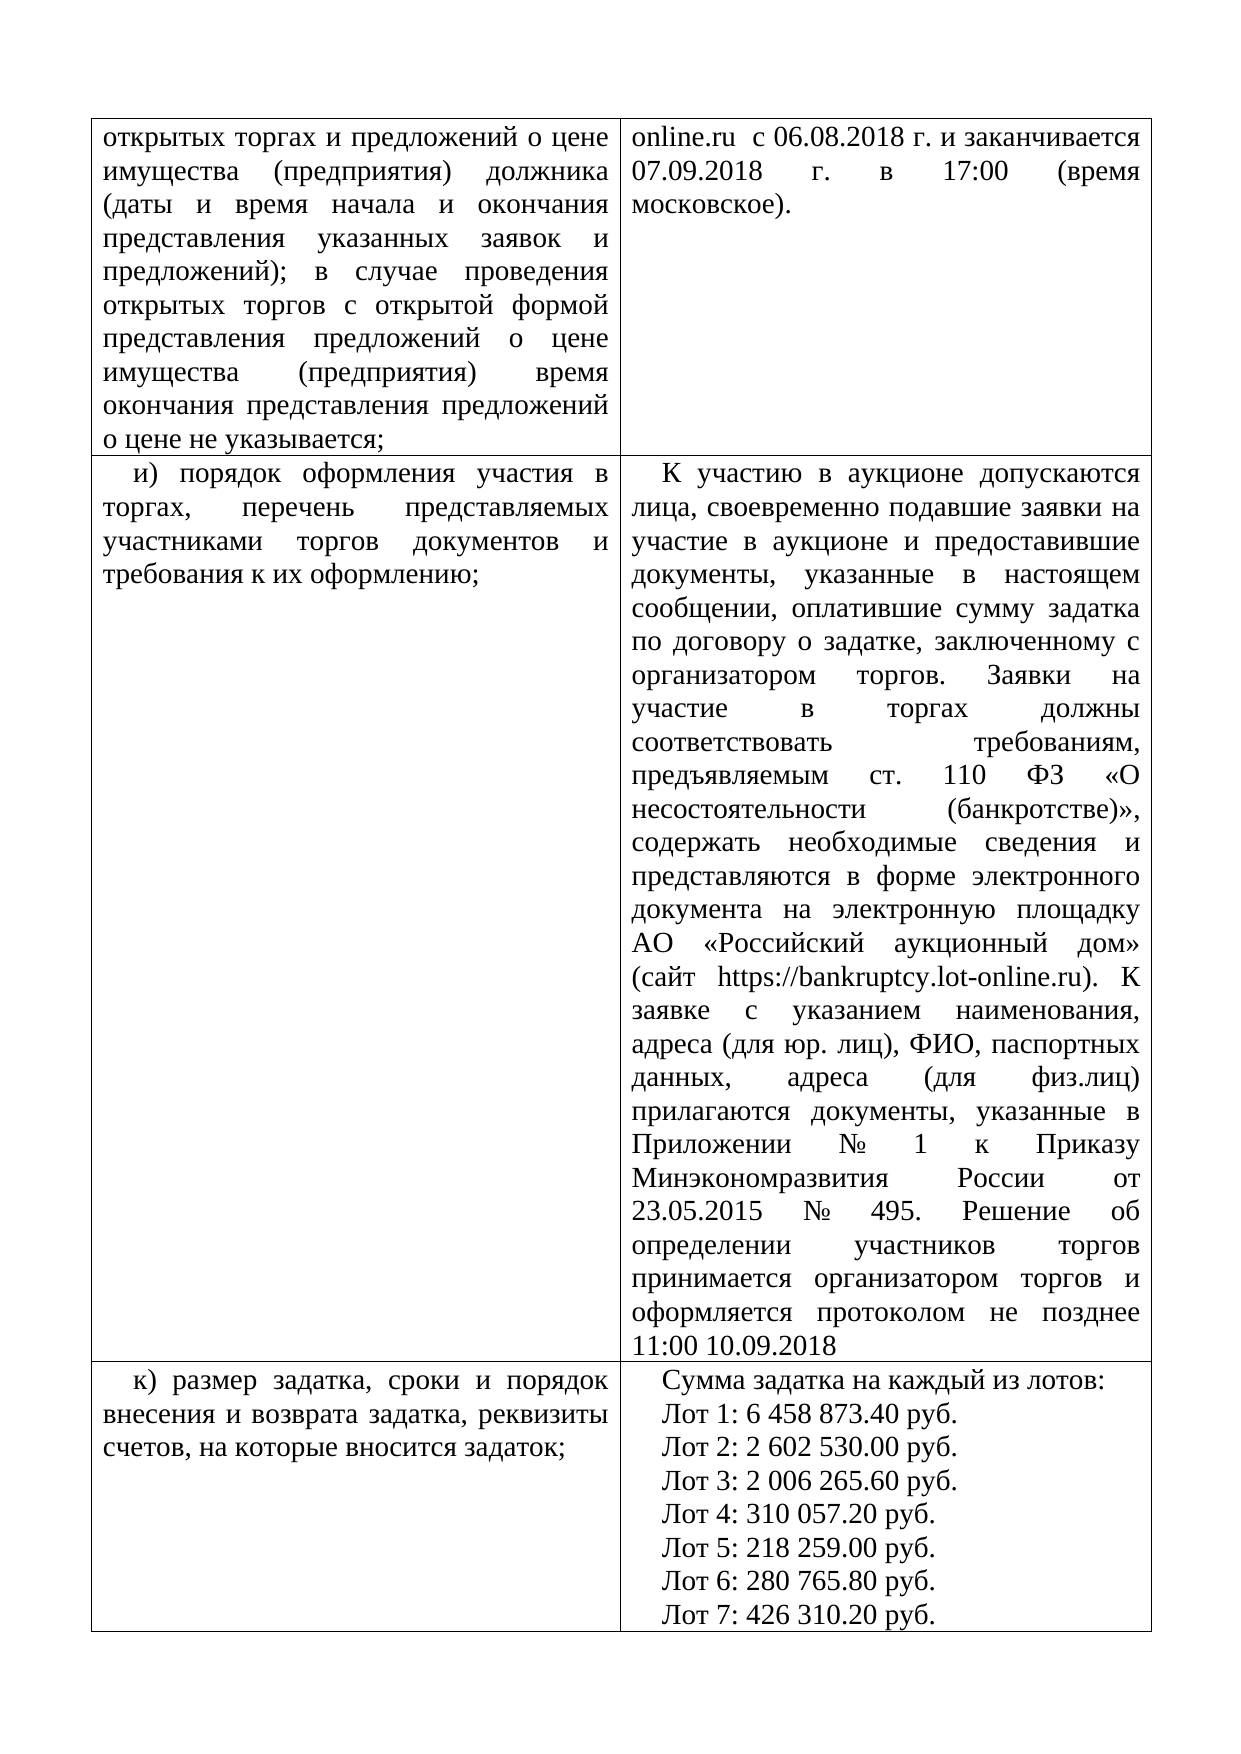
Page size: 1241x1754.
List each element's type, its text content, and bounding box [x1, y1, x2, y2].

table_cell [92, 1362, 620, 1631]
table_cell и) порядок оформления участия в торгах, перечень представляемых участниками торгов документов и требования к их оформлению; [92, 456, 620, 1361]
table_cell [92, 119, 620, 454]
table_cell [621, 119, 1151, 454]
table_cell К участию в аукционе допускаются лица, своевременно подавшие заявки на участие в аукционе и предоставившие документы, указанные в настоящем сообщении, оплатившие сумму задатка по договору о задатке, заключенному с организатором торгов. Заявки на участие в торгах должны соответствовать требованиям, предъявляемым ст. 110 ФЗ «О несостоятельности (банкротстве)», содержать необходимые сведения и представляются в форме электронного документа на электронную площадку АО «Российский аукционный дом» (сайт https://bankruptcy.lot-online.ru). К заявке с указанием наименования, адреса (для юр. лиц), ФИО, паспортных данных, адреса (для физ.лиц) прилагаются документы, указанные в Приложении № 1 к Приказу Минэкономразвития России от 23.05.2015 № 495. Решение об определении участников торгов принимается организатором торгов и оформляется протоколом не позднее 11:00 10.09.2018 [621, 456, 1151, 1361]
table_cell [621, 1362, 1151, 1631]
